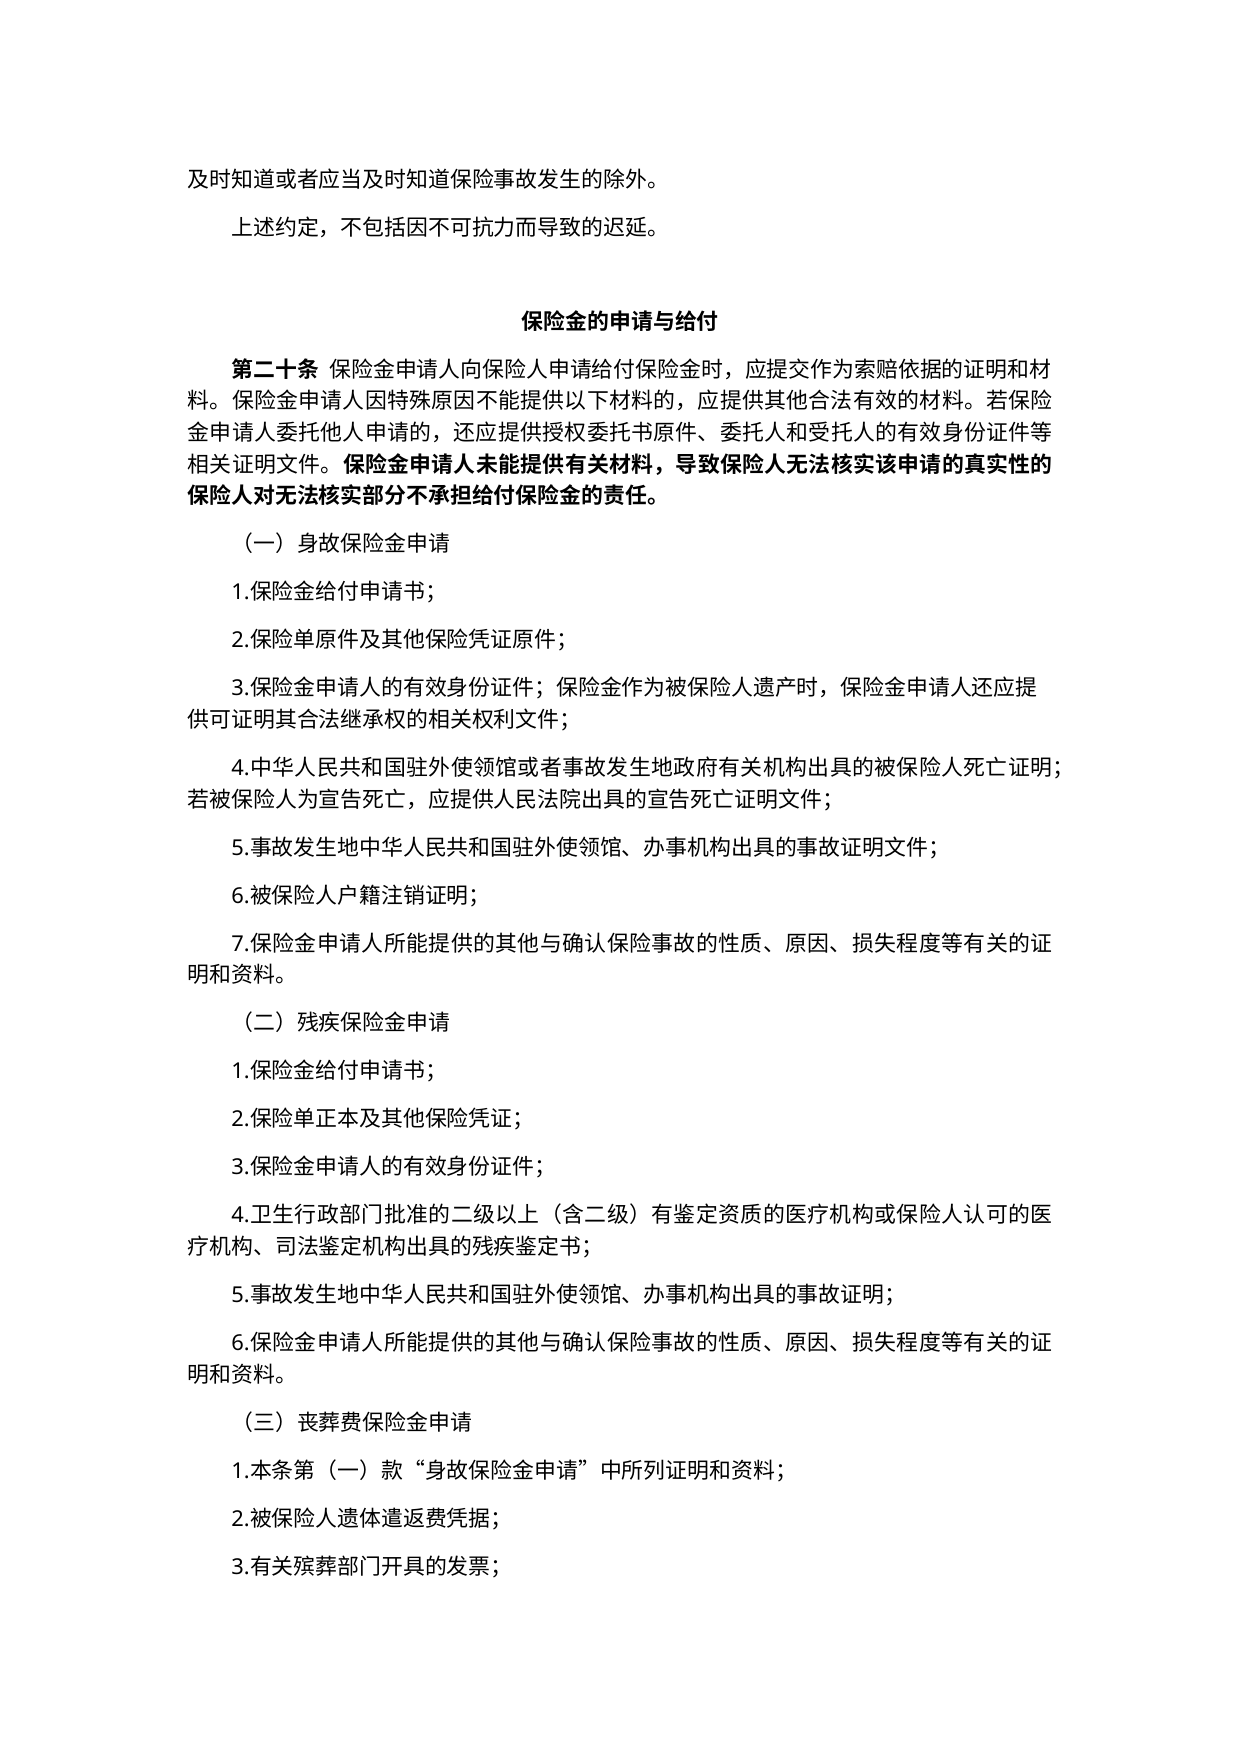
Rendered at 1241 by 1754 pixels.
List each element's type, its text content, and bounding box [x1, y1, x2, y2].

text （三）丧葬费保险金申请 [187, 1405, 1053, 1436]
text 4.卫生行政部门批准的二级以上（含二级）有鉴定资质的医疗机构或保险人认可的医疗机构、司法鉴定机构出具的残疾鉴定书； [187, 1197, 1053, 1261]
text 1.本条第（一）款“身故保险金申请”中所列证明和资料； [187, 1453, 1053, 1484]
text 6.被保险人户籍注销证明； [187, 878, 1053, 909]
text 1.保险金给付申请书； [187, 1053, 1053, 1085]
text 4.中华人民共和国驻外使领馆或者事故发生地政府有关机构出具的被保险人死亡证明；若被保险人为宣告死亡，应提供人民法院出具的宣告死亡证明文件； [187, 750, 1053, 813]
text 3.有关殡葬部门开具的发票； [187, 1549, 1053, 1581]
text 7.保险金申请人所能提供的其他与确认保险事故的性质、原因、损失程度等有关的证明和资料。 [187, 926, 1053, 989]
text 3.保险金申请人的有效身份证件；保险金作为被保险人遗产时，保险金申请人还应提供可证明其合法继承权的相关权利文件； [187, 670, 1053, 734]
text 上述约定，不包括因不可抗力而导致的迟延。 [187, 210, 1053, 242]
text 2.保险单正本及其他保险凭证； [187, 1101, 1053, 1133]
text 3.保险金申请人的有效身份证件； [187, 1149, 1053, 1181]
text 第二十条 保险金申请人向保险人申请给付保险金时，应提交作为索赔依据的证明和材料。保险金申请人因特殊原因不能提供以下材料的，应提供其他合法有效的材料。若保险金申请人委托他人申请的，还应提供授权委托书原件、委托人和受托人的有效身份证件等相关证明文件。保险金申请人未能提供有关材料，导致保险人无法核实该申请的真实性的，保险人对无法核实部分不承担给付保险金的责任。 [187, 352, 1053, 510]
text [187, 162, 1053, 194]
text 保险金的申请与给付 [187, 304, 1053, 336]
text （一）身故保险金申请 [187, 526, 1053, 558]
text （二）残疾保险金申请 [187, 1005, 1053, 1037]
text 1.保险金给付申请书； [187, 574, 1053, 606]
text 5.事故发生地中华人民共和国驻外使领馆、办事机构出具的事故证明文件； [187, 830, 1053, 861]
text 2.保险单原件及其他保险凭证原件； [187, 622, 1053, 654]
text 6.保险金申请人所能提供的其他与确认保险事故的性质、原因、损失程度等有关的证明和资料。 [187, 1325, 1053, 1388]
text 2.被保险人遗体遣返费凭据； [187, 1501, 1053, 1532]
text 5.事故发生地中华人民共和国驻外使领馆、办事机构出具的事故证明； [187, 1277, 1053, 1309]
